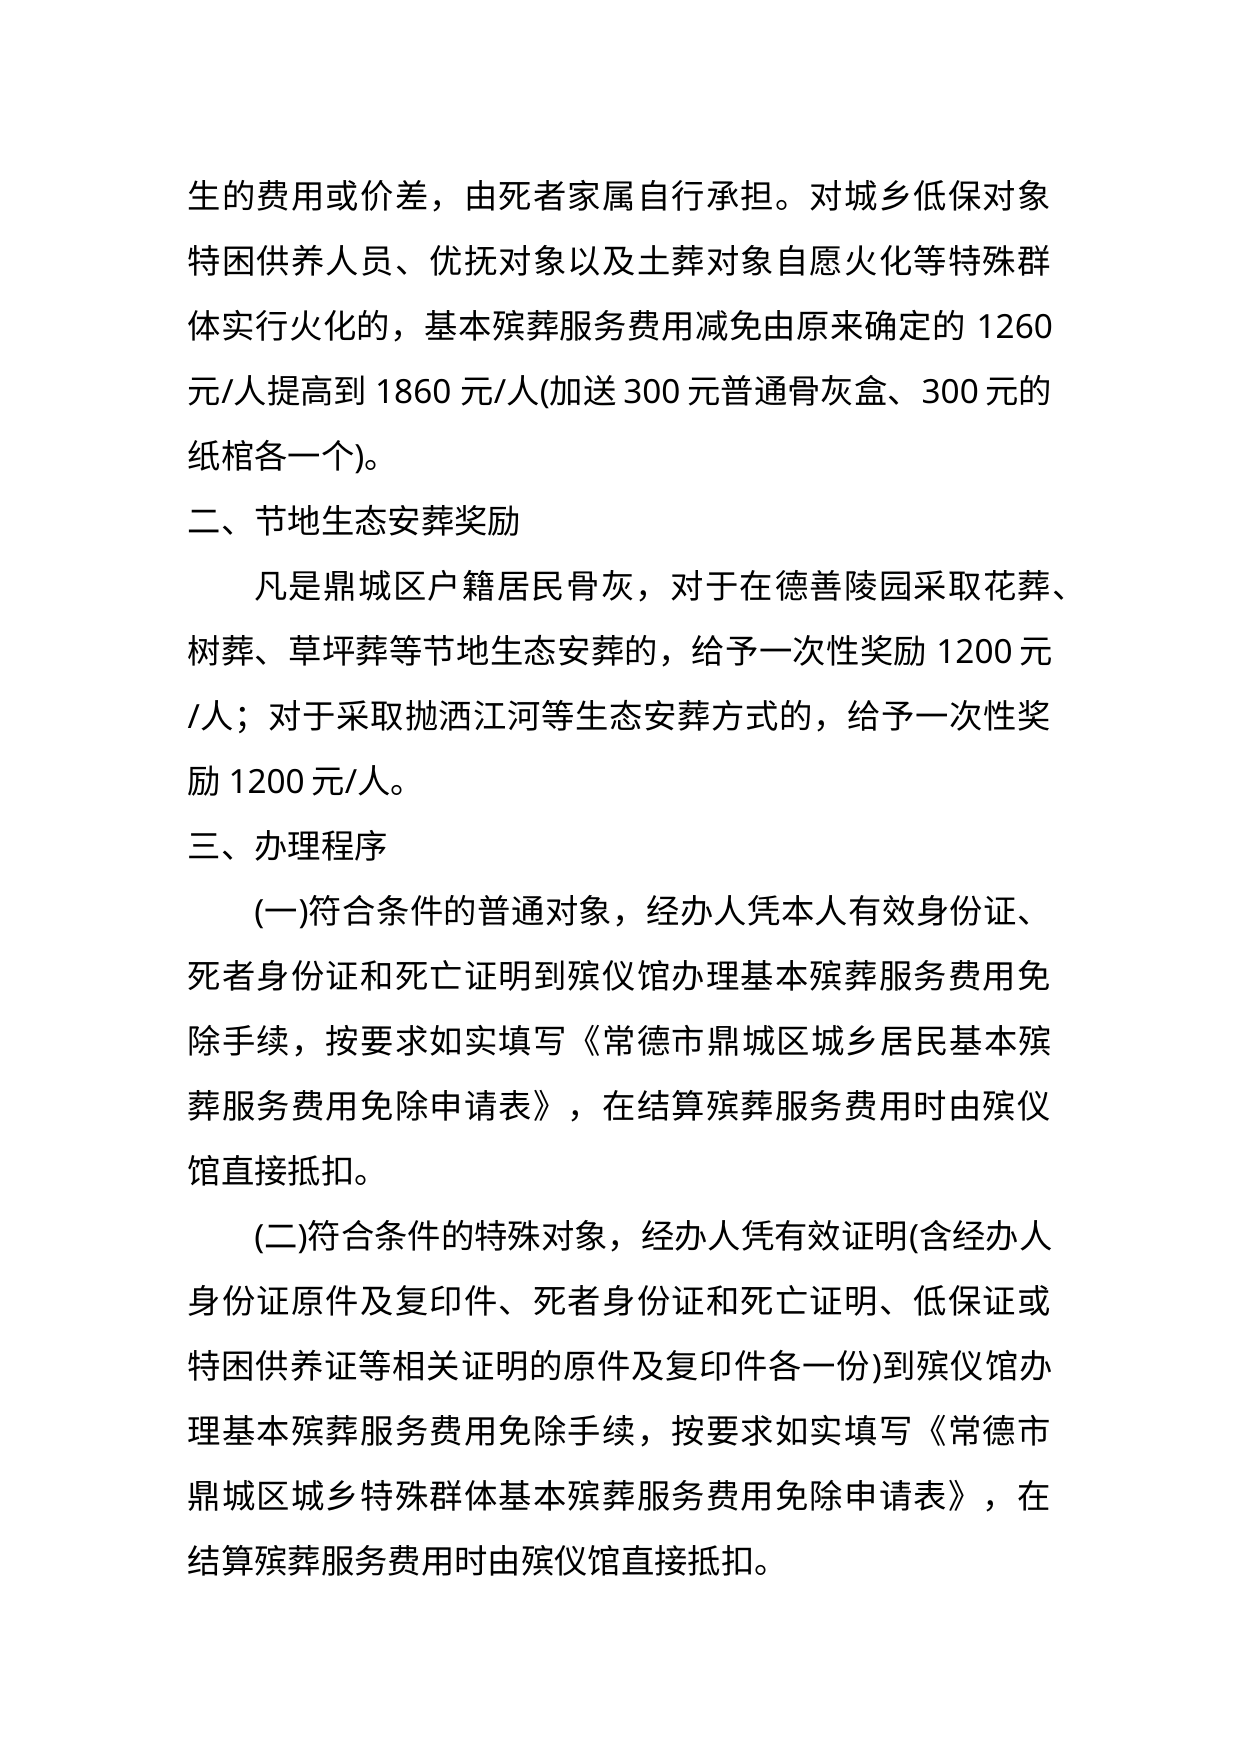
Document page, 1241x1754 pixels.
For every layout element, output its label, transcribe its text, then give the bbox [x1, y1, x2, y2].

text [187, 162, 1053, 487]
text 凡是鼎城区户籍居民骨灰，对于在德善陵园采取花葬、树葬、草坪葬等节地生态安葬的，给予一次性奖励1200元/人；对于采取抛洒江河等生态安葬方式的，给予一次性奖励 1200元/人。 [187, 552, 1053, 812]
text 三、办理程序 [187, 812, 1053, 877]
text 二、节地生态安葬奖励 [187, 487, 1053, 552]
text (一)符合条件的普通对象，经办人凭本人有效身份证、死者身份证和死亡证明到殡仪馆办理基本殡葬服务费用免除手续，按要求如实填写《常德市鼎城区城乡居民基本殡葬服务费用免除申请表》，在结算殡葬服务费用时由殡仪馆直接抵扣。 [187, 877, 1053, 1202]
text (二)符合条件的特殊对象，经办人凭有效证明(含经办人身份证原件及复印件、死者身份证和死亡证明、低保证或特困供养证等相关证明的原件及复印件各一份)到殡仪馆办理基本殡葬服务费用免除手续，按要求如实填写《常德市鼎城区城乡特殊群体基本殡葬服务费用免除申请表》，在结算殡葬服务费用时由殡仪馆直接抵扣。 [187, 1202, 1053, 1592]
